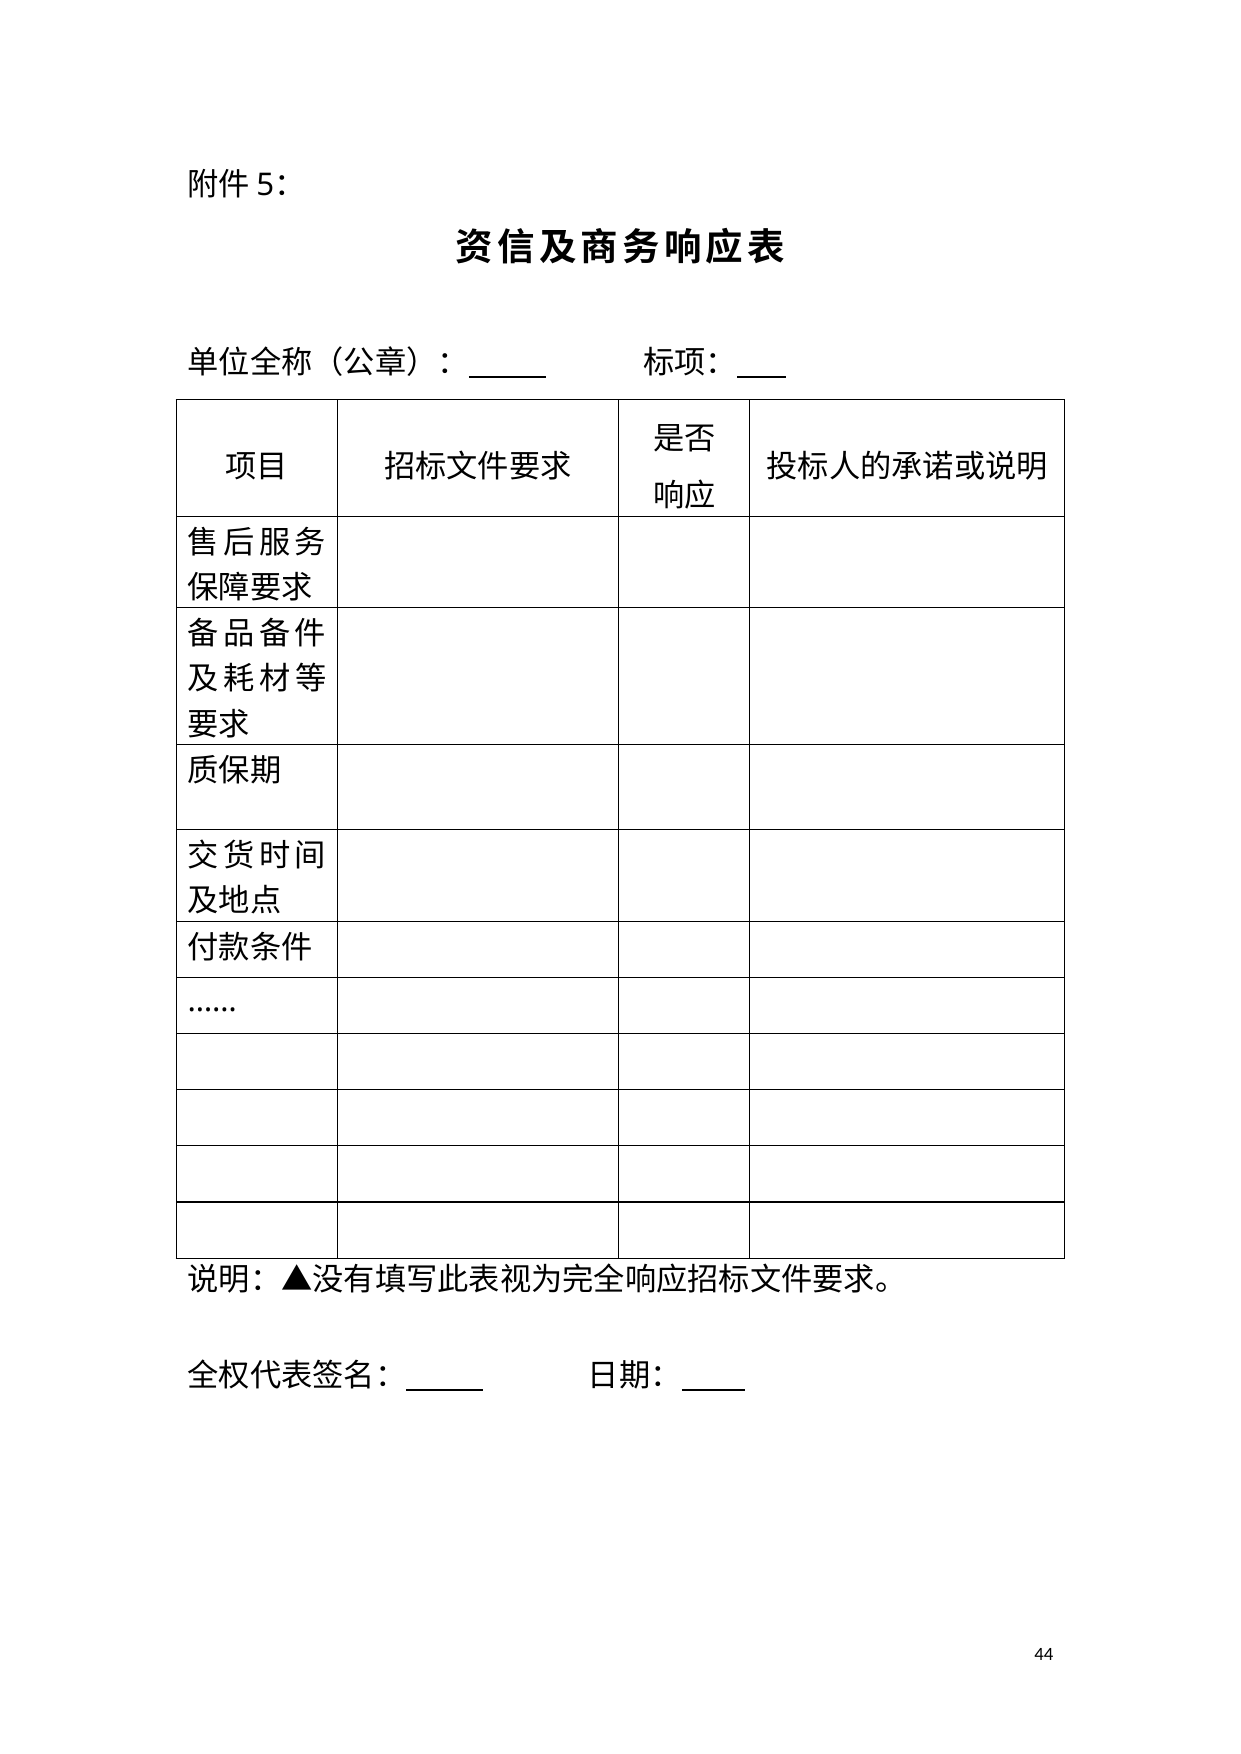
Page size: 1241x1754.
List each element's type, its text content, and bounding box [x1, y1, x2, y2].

table_cell [750, 517, 1064, 607]
table_cell [338, 830, 618, 921]
table_cell [750, 922, 1064, 977]
table_cell 质保期 [177, 745, 337, 829]
table_cell [619, 1090, 749, 1145]
table_cell [750, 1203, 1064, 1258]
table_cell [338, 517, 618, 607]
text 附件5： [187, 159, 1053, 204]
table_cell [750, 978, 1064, 1033]
table_header 是否 响应 [619, 400, 749, 516]
table_cell [338, 978, 618, 1033]
table_cell [177, 1146, 337, 1201]
table_cell [619, 517, 749, 607]
table_cell [750, 1146, 1064, 1201]
table_cell [177, 1090, 337, 1145]
table_cell 售后服务保障要求 [177, 517, 337, 607]
table_cell [338, 922, 618, 977]
text 单位全称（公章）： 标项： [187, 337, 1053, 383]
table_cell [750, 745, 1064, 829]
table_cell [750, 608, 1064, 744]
table_cell [750, 830, 1064, 921]
table_cell [619, 978, 749, 1033]
table_cell [619, 745, 749, 829]
table_cell [750, 1090, 1064, 1145]
table_cell [338, 608, 618, 744]
table_cell [338, 1146, 618, 1201]
table_header 投标人的承诺或说明 [750, 400, 1064, 516]
table_cell [750, 1034, 1064, 1089]
table_cell [619, 1146, 749, 1201]
table_cell [338, 1203, 618, 1258]
table_cell [619, 608, 749, 744]
table_header 项目 [177, 400, 337, 516]
table_cell [619, 1203, 749, 1258]
table_cell [338, 1090, 618, 1145]
table_cell [338, 1034, 618, 1089]
table_cell …… [177, 978, 337, 1033]
table_cell [619, 922, 749, 977]
text 全权代表签名： 日期： [187, 1350, 1053, 1396]
table_header 招标文件要求 [338, 400, 618, 516]
table_cell [177, 1034, 337, 1089]
table_cell [619, 830, 749, 921]
table_cell [338, 745, 618, 829]
table_cell 付款条件 [177, 922, 337, 977]
table_cell 交货时间及地点 [177, 830, 337, 921]
text 说明：▲没有填写此表视为完全响应招标文件要求。 [187, 1259, 1053, 1298]
table_cell [177, 1203, 337, 1258]
text 资信及商务响应表 [187, 217, 1053, 271]
table_cell 备品备件及耗材等要求 [177, 608, 337, 744]
table_cell [619, 1034, 749, 1089]
